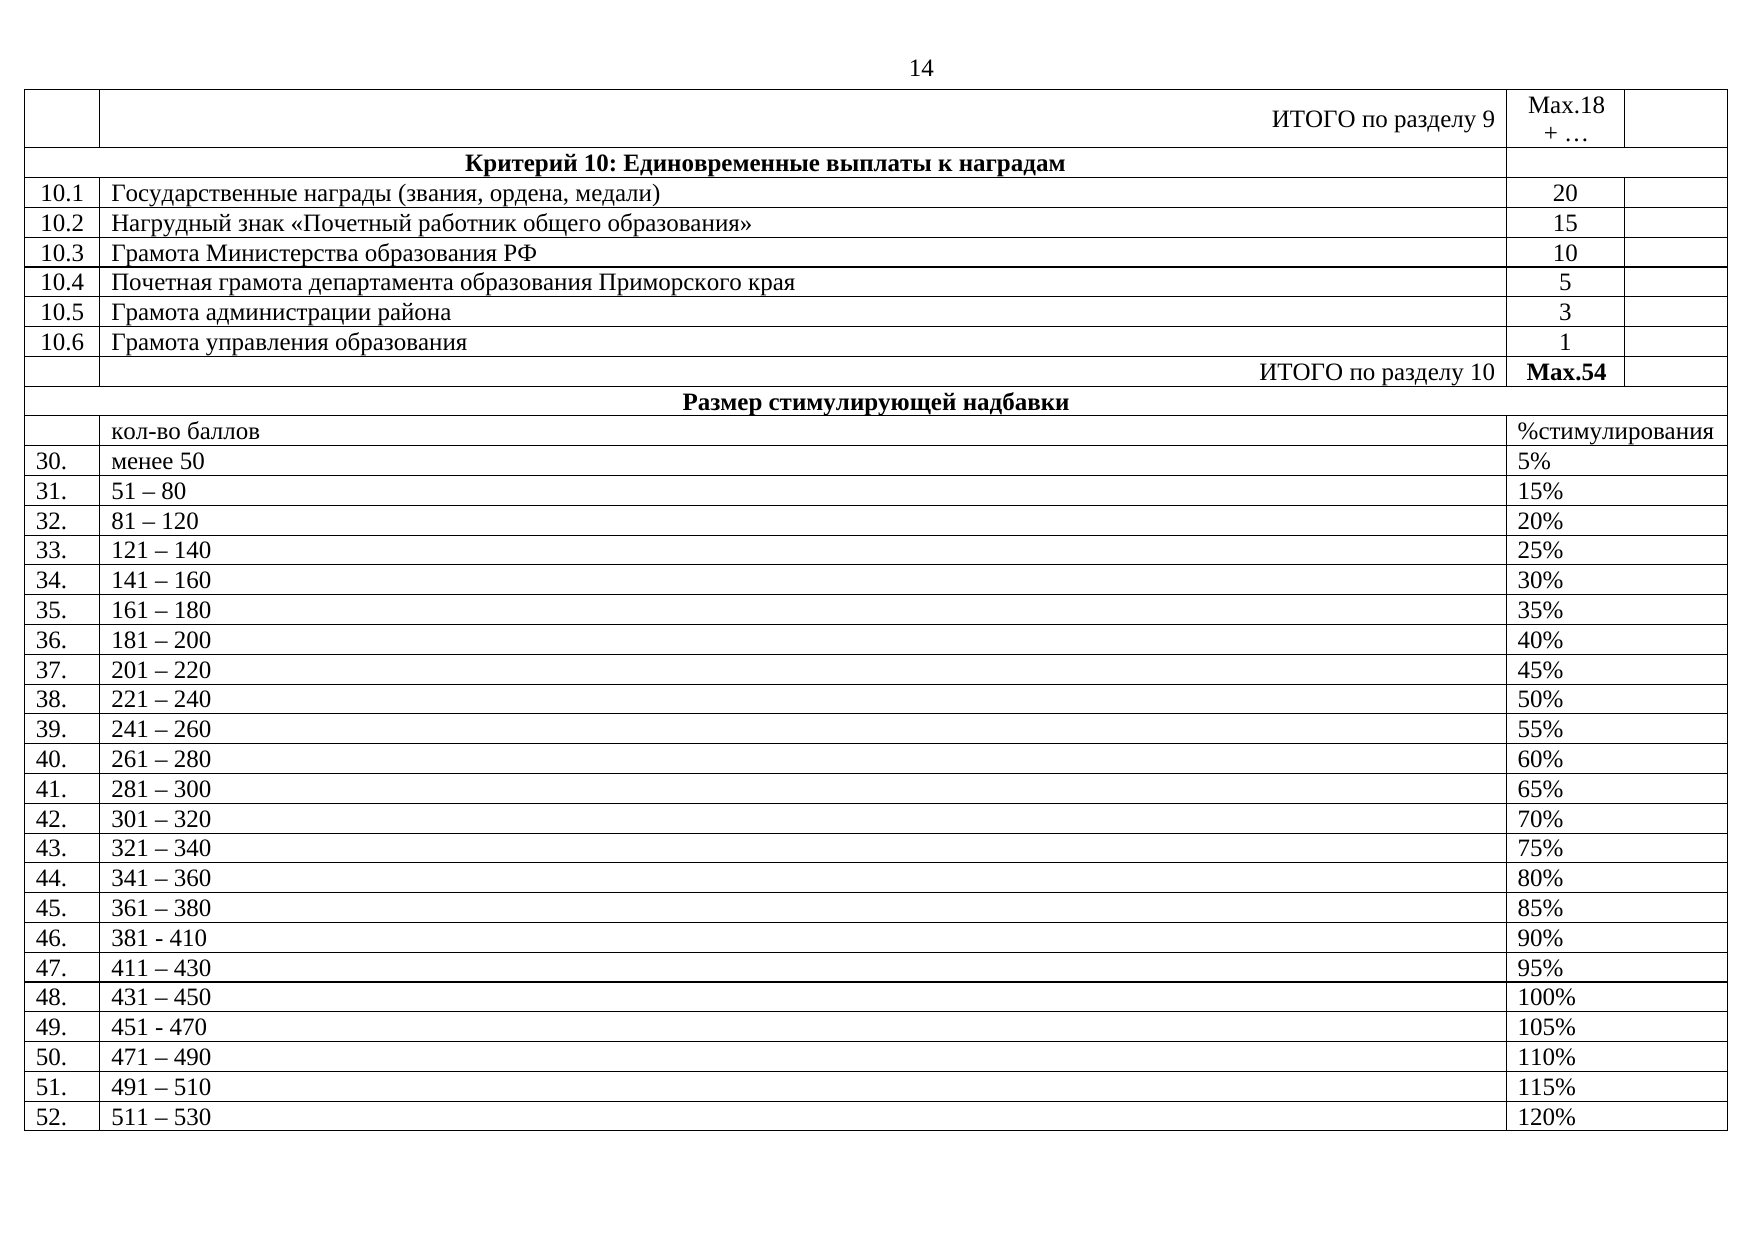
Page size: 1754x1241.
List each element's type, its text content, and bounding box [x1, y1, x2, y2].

table_cell [1625, 327, 1727, 356]
table_cell 25% [1507, 536, 1727, 564]
table_cell 381 - 410 [100, 923, 1506, 952]
table_cell 35% [1507, 595, 1727, 624]
table_cell [25, 863, 99, 892]
table_cell 65% [1507, 774, 1727, 803]
table_cell [25, 625, 99, 654]
table_cell 15% [1507, 476, 1727, 505]
table_cell [1507, 148, 1727, 177]
table_cell 1 [1507, 327, 1624, 356]
table_cell [1625, 297, 1727, 326]
table_cell [25, 714, 99, 743]
table_cell 110% [1507, 1042, 1727, 1071]
table_cell 3 [1507, 297, 1624, 326]
table_cell 45% [1507, 655, 1727, 683]
table_cell [25, 90, 99, 147]
table_cell 15 [1507, 208, 1624, 237]
table_cell Нагрудный знак «Почетный работник общего образования» [100, 208, 1506, 237]
table_cell 411 – 430 [100, 953, 1506, 981]
table_cell 10.6 [25, 327, 99, 356]
table_cell 301 – 320 [100, 804, 1506, 832]
table_cell 10.1 [25, 178, 99, 207]
table_cell 95% [1507, 953, 1727, 981]
table_cell 451 - 470 [100, 1012, 1506, 1041]
table_cell 201 – 220 [100, 655, 1506, 683]
table_cell 261 – 280 [100, 744, 1506, 773]
table_cell 20 [1507, 178, 1624, 207]
table_cell [1625, 208, 1727, 237]
table_cell [25, 1012, 99, 1041]
table_cell 81 – 120 [100, 506, 1506, 534]
table_cell [1625, 357, 1727, 386]
table_cell 50% [1507, 685, 1727, 713]
table_cell Грамота управления образования [100, 327, 1506, 356]
table_cell Грамота администрации района [100, 297, 1506, 326]
table_cell [25, 774, 99, 803]
table_cell Государственные награды (звания, ордена, медали) [100, 178, 1506, 207]
table_cell 431 – 450 [100, 983, 1506, 1011]
table_cell [25, 446, 99, 475]
table_cell %стимулирования [1507, 416, 1727, 445]
table_cell [25, 565, 99, 594]
table_cell [25, 744, 99, 773]
table_cell [1625, 238, 1727, 266]
table_cell [25, 953, 99, 981]
table_cell 30% [1507, 565, 1727, 594]
table_cell [1625, 268, 1727, 296]
table_cell 471 – 490 [100, 1042, 1506, 1071]
table_cell 55% [1507, 714, 1727, 743]
table_cell Грамота Министерства образования РФ [100, 238, 1506, 266]
table_cell 161 – 180 [100, 595, 1506, 624]
table_cell [25, 416, 99, 445]
table_cell 115% [1507, 1072, 1727, 1101]
table_cell 60% [1507, 744, 1727, 773]
table_cell [25, 655, 99, 683]
table_cell 141 – 160 [100, 565, 1506, 594]
table_cell Размер стимулирующей надбавки [25, 387, 1727, 415]
table_cell 85% [1507, 893, 1727, 922]
table_cell менее 50 [100, 446, 1506, 475]
table_cell [25, 506, 99, 534]
table_cell 181 – 200 [100, 625, 1506, 654]
table_cell 241 – 260 [100, 714, 1506, 743]
table_cell [25, 983, 99, 1011]
table_cell 321 – 340 [100, 834, 1506, 862]
table_cell Max.54 [1507, 357, 1624, 386]
table_cell ИТОГО по разделу 9 [100, 90, 1506, 147]
table_cell кол-во баллов [100, 416, 1506, 445]
table_cell 491 – 510 [100, 1072, 1506, 1101]
table_cell 10.4 [25, 268, 99, 296]
table_cell [25, 1072, 99, 1101]
table_cell [1625, 90, 1727, 147]
table_cell 75% [1507, 834, 1727, 862]
table_cell ИТОГО по разделу 10 [100, 357, 1506, 386]
table_cell 70% [1507, 804, 1727, 832]
table_cell 10.5 [25, 297, 99, 326]
table_cell 100% [1507, 983, 1727, 1011]
table_cell [25, 357, 99, 386]
table_cell Критерий 10: Единовременные выплаты к наградам [25, 148, 1506, 177]
table_cell 120% [1507, 1102, 1727, 1130]
table_cell [25, 685, 99, 713]
table_cell [1625, 178, 1727, 207]
table_cell 10.2 [25, 208, 99, 237]
table_cell 221 – 240 [100, 685, 1506, 713]
table_cell [25, 834, 99, 862]
table_cell 5 [1507, 268, 1624, 296]
table_cell 40% [1507, 625, 1727, 654]
table_cell [25, 1102, 99, 1130]
table_cell [25, 1042, 99, 1071]
table_cell Почетная грамота департамента образования Приморского края [100, 268, 1506, 296]
table_cell 105% [1507, 1012, 1727, 1041]
table_cell 51 – 80 [100, 476, 1506, 505]
table_cell 90% [1507, 923, 1727, 952]
table_cell [25, 536, 99, 564]
table_cell [25, 476, 99, 505]
table_cell [25, 804, 99, 832]
table_cell 5% [1507, 446, 1727, 475]
table_cell 10.3 [25, 238, 99, 266]
table_cell Max.18 + … [1507, 90, 1624, 147]
table_cell 361 – 380 [100, 893, 1506, 922]
table_cell [25, 595, 99, 624]
table_cell 80% [1507, 863, 1727, 892]
table_cell [25, 923, 99, 952]
table_cell 121 – 140 [100, 536, 1506, 564]
table_cell 511 – 530 [100, 1102, 1506, 1130]
table_cell 10 [1507, 238, 1624, 266]
table_cell [25, 893, 99, 922]
table_cell 20% [1507, 506, 1727, 534]
table_cell 281 – 300 [100, 774, 1506, 803]
table_cell 341 – 360 [100, 863, 1506, 892]
